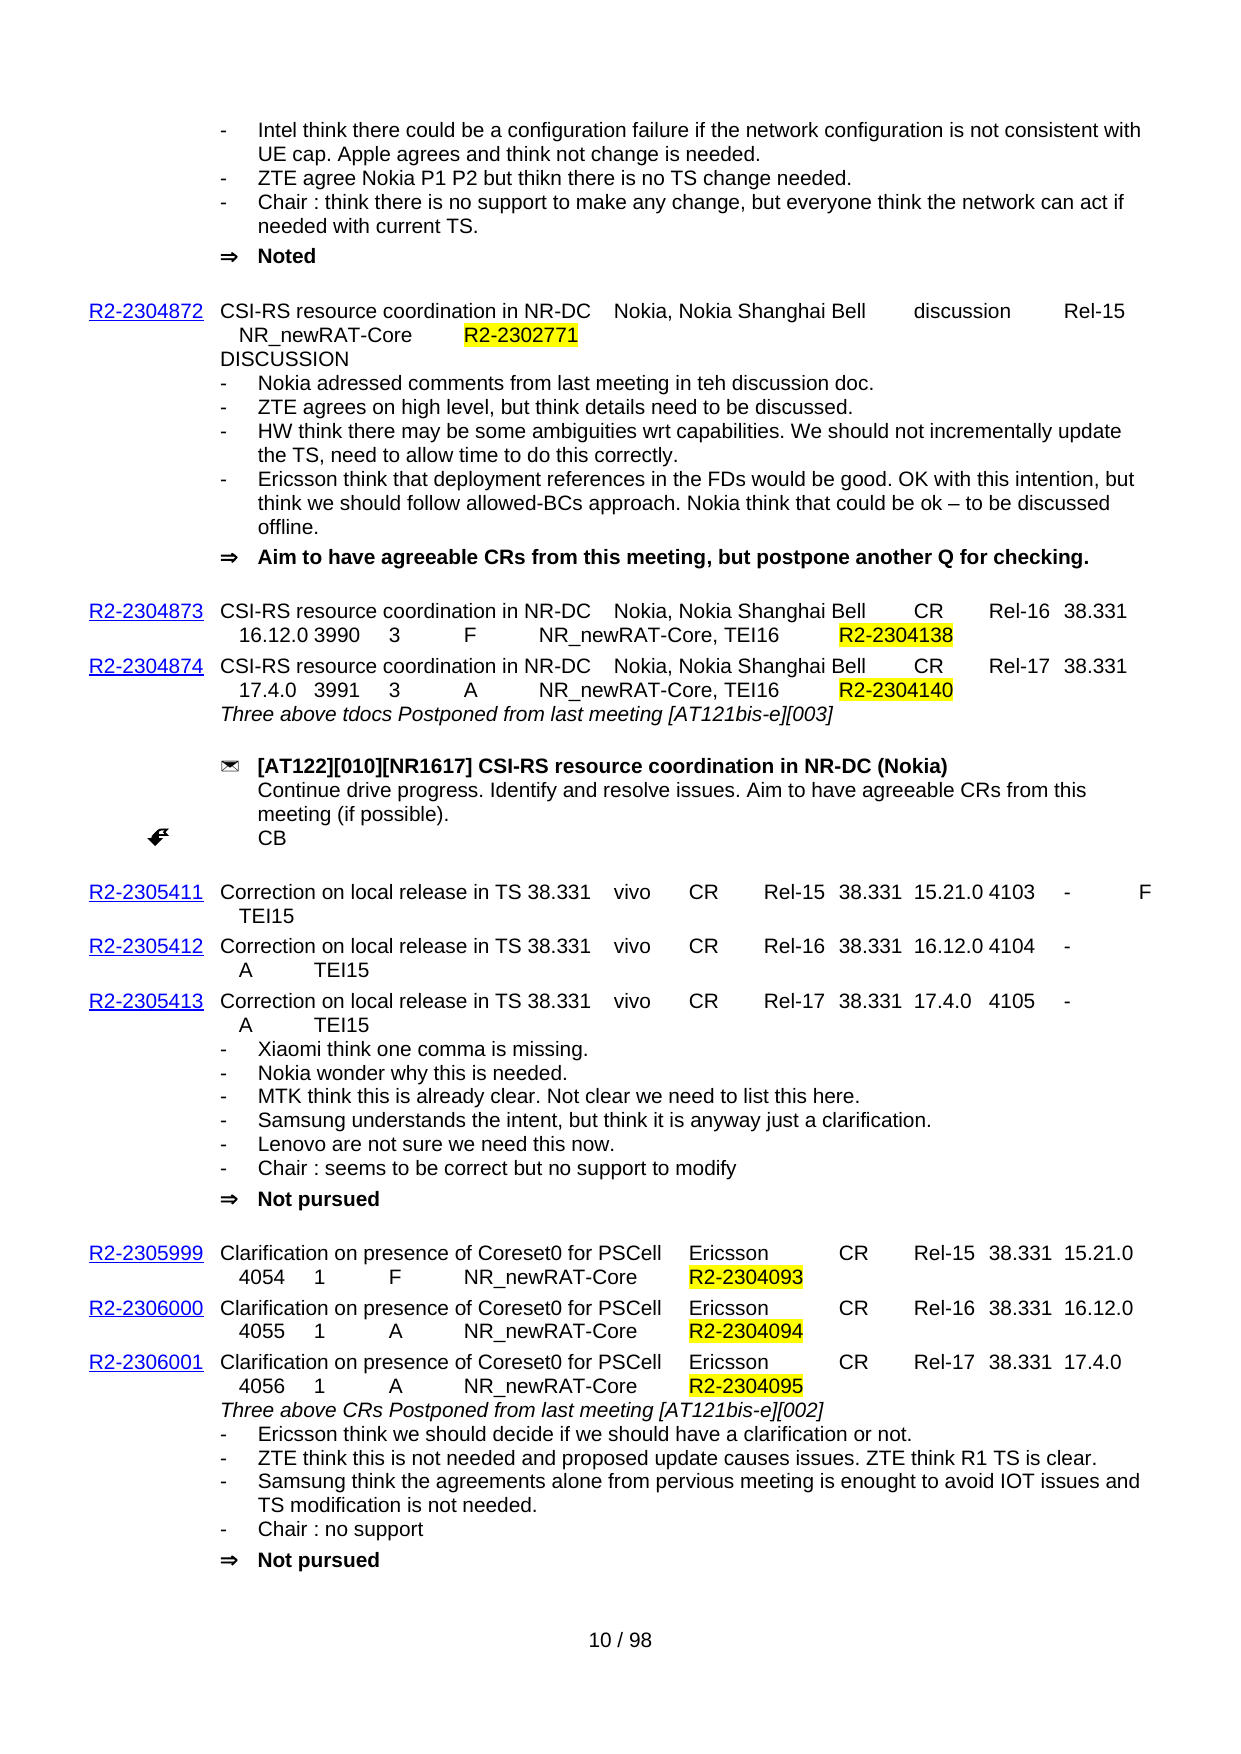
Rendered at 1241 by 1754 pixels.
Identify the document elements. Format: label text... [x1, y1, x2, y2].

text DISCUSSION [220, 347, 1152, 371]
title R2-2306001 Clarification on presence of Coreset0 for PSCell Ericsson CR Rel-17 38.331 17.4.0 4056 1 A NR_newRAT-Core R2-2304095 [89, 1349, 1152, 1397]
text - HW think there may be some ambiguities wrt capabilities. We should not incrementally update the TS, need to allow time to do this correctly. [220, 419, 1152, 467]
text Aim to have agreeable CRs from this meeting, but postpone another Q for checking. [220, 545, 1152, 569]
title R2-2306000 Clarification on presence of Coreset0 for PSCell Ericsson CR Rel-16 38.331 16.12.0 4055 1 A NR_newRAT-Core R2-2304094 [89, 1295, 1152, 1343]
text - Nokia wonder why this is needed. [220, 1060, 1152, 1084]
text Three above tdocs Postponed from last meeting [AT121bis-e][003] [220, 701, 1152, 725]
text - Chair : think there is no support to make any change, but everyone think the network can act if needed with current TS. [220, 190, 1152, 238]
text - MTK think this is already clear. Not clear we need to list this here. [220, 1084, 1152, 1108]
text - Ericsson think that deployment references in the FDs would be good. OK with this intention, but think we should follow allowed-BCs approach. Nokia think that could be ok – to be discussed offline. [220, 467, 1152, 538]
text - Chair : no support [220, 1517, 1152, 1541]
text - ZTE agrees on high level, but think details need to be discussed. [220, 395, 1152, 419]
text - ZTE agree Nokia P1 P2 but thikn there is no TS change needed. [220, 166, 1152, 190]
title R2-2304873 CSI-RS resource coordination in NR-DC Nokia, Nokia Shanghai Bell CR Rel-16 38.331 16.12.0 3990 3 F NR_newRAT-Core, TEI16 R2-2304138 [89, 599, 1152, 647]
text - Samsung think the agreements alone from pervious meeting is enought to avoid IOT issues and TS modification is not needed. [220, 1469, 1152, 1517]
title R2-2305411 Correction on local release in TS 38.331 vivo CR Rel-15 38.331 15.21.0 4103 - F TEI15 [89, 880, 1152, 928]
text - Xiaomi think one comma is missing. [220, 1036, 1152, 1060]
text - Samsung understands the intent, but think it is anyway just a clarification. [220, 1108, 1152, 1132]
text Three above CRs Postponed from last meeting [AT121bis-e][002] [220, 1397, 1152, 1421]
text - Nokia adressed comments from last meeting in teh discussion doc. [220, 371, 1152, 395]
title R2-2305999 Clarification on presence of Coreset0 for PSCell Ericsson CR Rel-15 38.331 15.21.0 4054 1 F NR_newRAT-Core R2-2304093 [89, 1241, 1152, 1289]
text CB [148, 826, 1152, 850]
text Continue drive progress. Identify and resolve issues. Aim to have agreeable CRs from this meeting (if possible). [257, 778, 1152, 826]
text Noted [220, 244, 1152, 269]
text - ZTE think this is not needed and proposed update causes issues. ZTE think R1 TS is clear. [220, 1445, 1152, 1469]
title R2-2304874 CSI-RS resource coordination in NR-DC Nokia, Nokia Shanghai Bell CR Rel-17 38.331 17.4.0 3991 3 A NR_newRAT-Core, TEI16 R2-2304140 [89, 653, 1152, 701]
text Not pursued [220, 1186, 1152, 1211]
text [AT122][010][NR1617] CSI-RS resource coordination in NR-DC (Nokia) [220, 753, 1152, 778]
title R2-2305413 Correction on local release in TS 38.331 vivo CR Rel-17 38.331 17.4.0 4105 - A TEI15 [89, 988, 1152, 1036]
title R2-2305412 Correction on local release in TS 38.331 vivo CR Rel-16 38.331 16.12.0 4104 - A TEI15 [89, 934, 1152, 982]
text - Chair : seems to be correct but no support to modify [220, 1156, 1152, 1180]
text Not pursued [220, 1547, 1152, 1572]
text - Intel think there could be a configuration failure if the network configuration is not consistent with UE cap. Apple agrees and think not change is needed. [220, 118, 1152, 166]
title R2-2304872 CSI-RS resource coordination in NR-DC Nokia, Nokia Shanghai Bell discussion Rel-15 NR_newRAT-Core R2-2302771 [89, 299, 1152, 347]
text - Lenovo are not sure we need this now. [220, 1132, 1152, 1156]
text - Ericsson think we should decide if we should have a clarification or not. [220, 1421, 1152, 1445]
